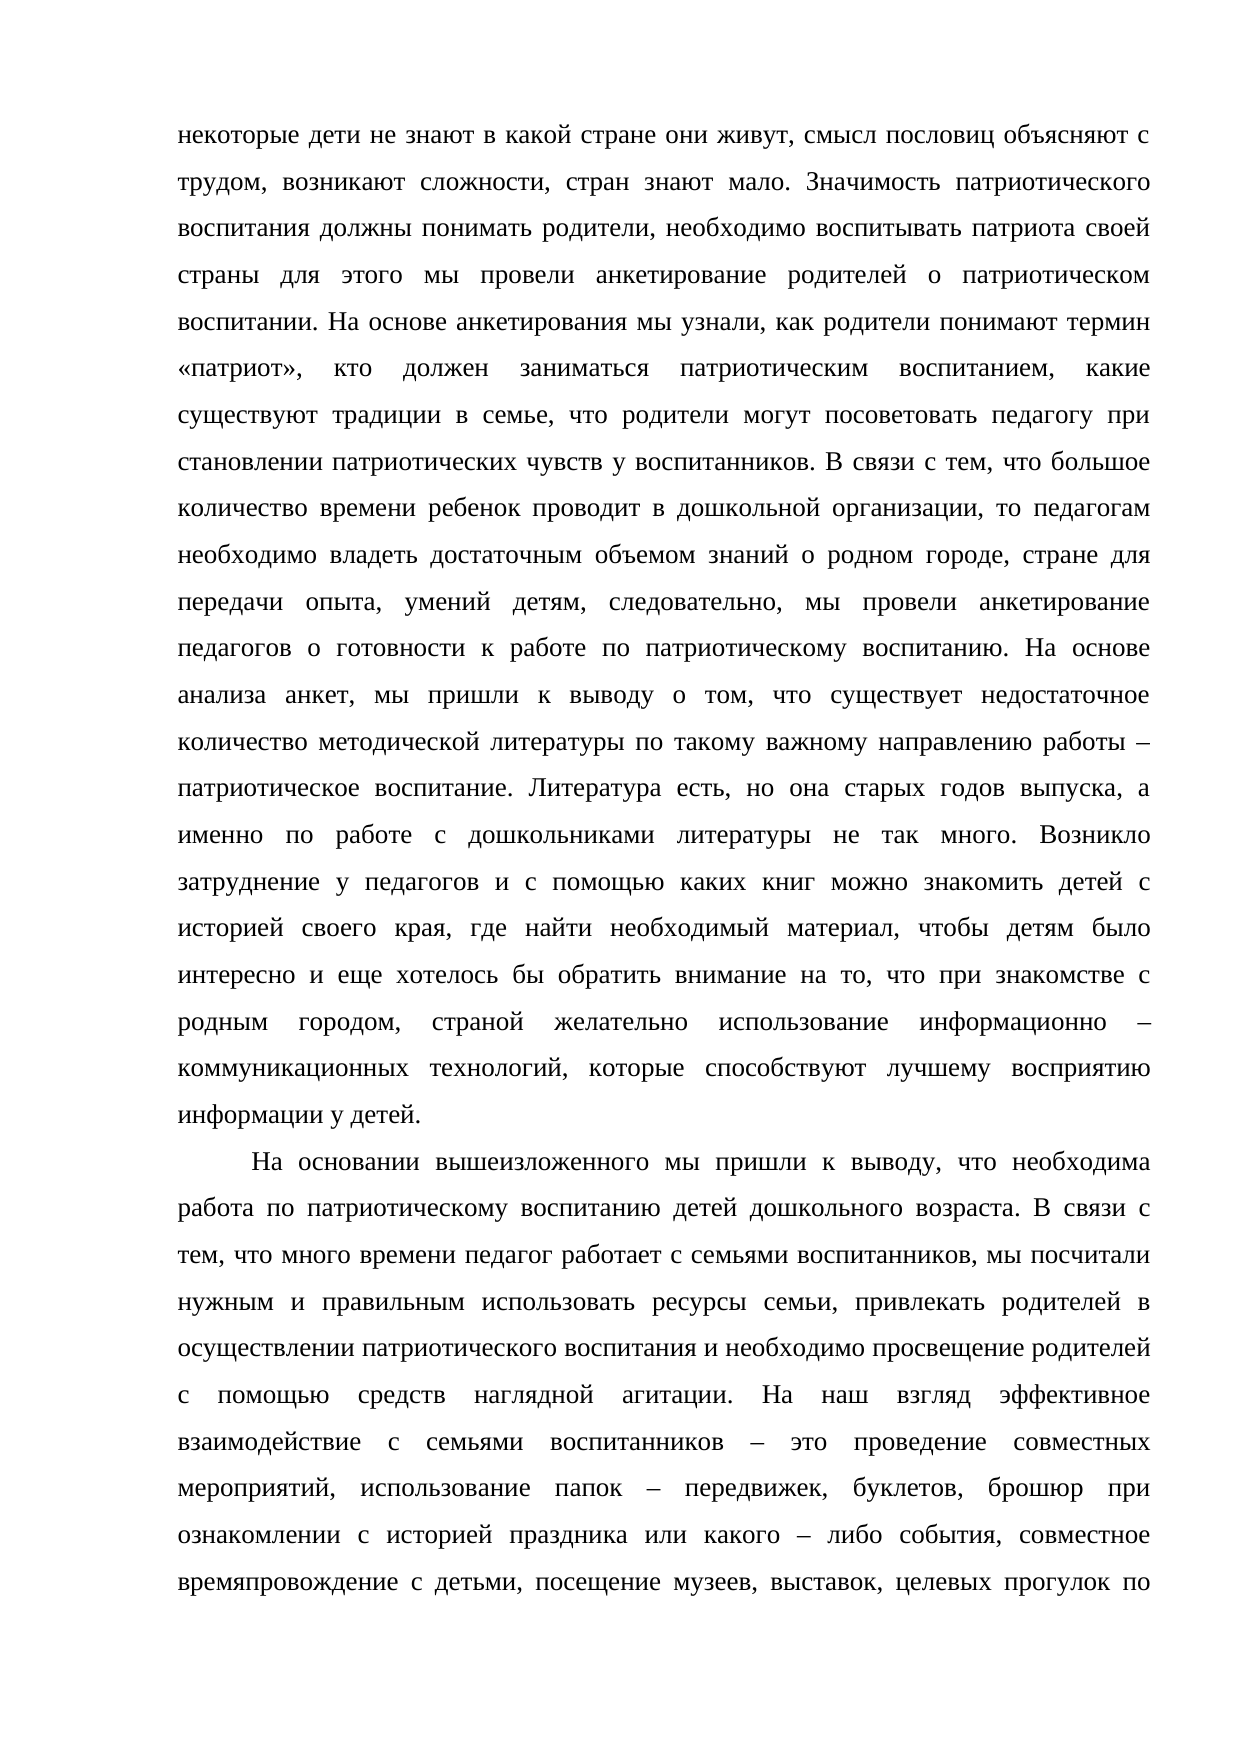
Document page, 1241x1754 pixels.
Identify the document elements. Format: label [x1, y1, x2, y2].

text [177, 118, 1152, 1129]
text [177, 1145, 1152, 1596]
